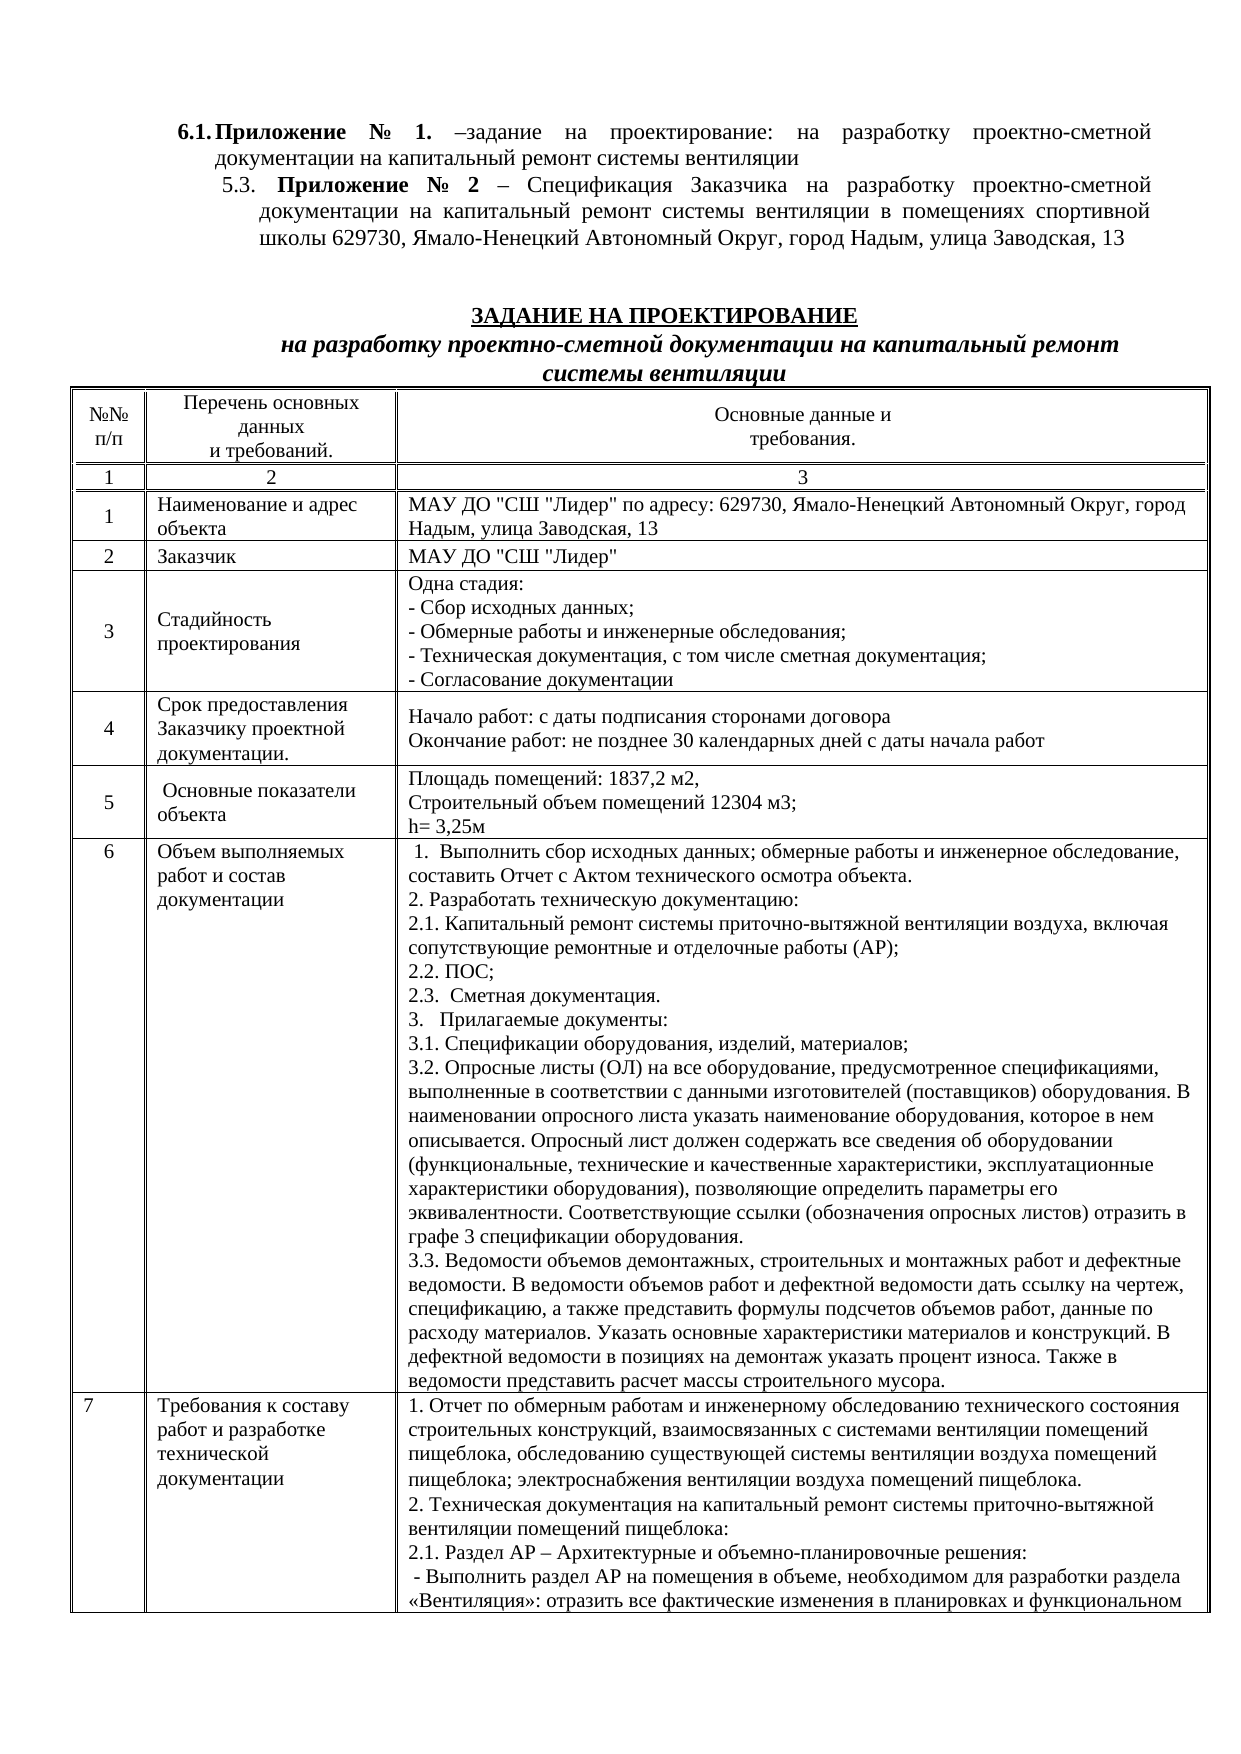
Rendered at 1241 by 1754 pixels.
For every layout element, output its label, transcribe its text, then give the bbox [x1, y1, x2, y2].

table_cell Объем выполняемых работ и состав документации [147, 839, 395, 1392]
table_header Перечень основных данных и требований. [146, 388, 397, 462]
table_cell Стадийность проектирования [147, 571, 395, 691]
table_cell Площадь помещений: 1837,2 м2, Строительный объем помещений 12304 м3; h= 3,25м [398, 766, 1207, 838]
table_cell Одна стадия: - Сбор исходных данных; - Обмерные работы и инженерные обследования; - Техническая документация, с том числе сметная документация; - Согласование документации [398, 571, 1207, 691]
table_cell 1. Выполнить сбор исходных данных; обмерные работы и инженерное обследование, составить Отчет с Актом технического осмотра объекта. 2. Разработать техническую документацию: 2.1. Капитальный ремонт системы приточно-вытяжной вентиляции воздуха, включая сопутствующие ремонтные и отделочные работы (АР); 2.2. ПОС; 2.3. Сметная документация. 3. Прилагаемые документы: 3.1. Спецификации оборудования, изделий, материалов; 3.2. Опросные листы (ОЛ) на все оборудование, предусмотренное спецификациями, выполненные в соответствии с данными изготовителей (поставщиков) оборудования. В наименовании опросного листа указать наименование оборудования, которое в нем описывается. Опросный лист должен содержать все сведения об оборудовании (функциональные, технические и качественные характеристики, эксплуатационные характеристики оборудования), позволяющие определить параметры его эквивалентности. Соответствующие ссылки (обозначения опросных листов) отразить в графе 3 спецификации оборудования. 3.3. Ведомости объемов демонтажных, строительных и монтажных работ и дефектные ведомости. В ведомости объемов работ и дефектной ведомости дать ссылку на чертеж, спецификацию, а также представить формулы подсчетов объемов работ, данные по расходу материалов. Указать основные характеристики материалов и конструкций. В дефектной ведомости в позициях на демонтаж указать процент износа. Также в ведомости представить расчет массы строительного мусора. [398, 839, 1207, 1392]
table_cell Наименование и адрес объекта [147, 492, 395, 540]
text на разработку проектно-сметной документации на капитальный ремонт системы вентиляции [177, 329, 1152, 386]
table_cell Основные показатели объекта [147, 766, 395, 838]
table_cell 2 [73, 541, 144, 570]
table_cell 1 [72, 489, 146, 540]
table_header №№ п/п [73, 388, 146, 462]
table_cell Начало работ: с даты подписания сторонами договора Окончание работ: не позднее 30 календарных дней с даты начала работ [398, 692, 1207, 764]
table_cell 3 [398, 462, 1207, 489]
table_cell 2 [147, 465, 395, 489]
list Приложение № 2 – Спецификация Заказчика на разработку проектно-сметной документации на капитальный ремонт системы вентиляции в помещениях спортивной школы 629730, Ямало-Ненецкий Автономный Округ, город Надым, улица Заводская, 13 [222, 171, 1152, 250]
table_cell МАУ ДО "СШ "Лидер" [398, 541, 1207, 570]
table_cell Срок предоставления Заказчику проектной документации. [147, 692, 395, 764]
table_cell 7 [73, 1393, 144, 1612]
table_cell 1 [73, 462, 144, 489]
table_cell МАУ ДО "СШ "Лидер" по адресу: 629730, Ямало-Ненецкий Автономный Округ, город Надым, улица Заводская, 13 [397, 489, 1209, 540]
text ЗАДАНИЕ НА ПРОЕКТИРОВАНИЕ [177, 303, 1152, 329]
table_cell 6 [73, 839, 144, 1392]
table_cell 3 [73, 571, 144, 691]
table_cell 4 [73, 692, 144, 764]
table_header Основные данные и требования. [397, 390, 1207, 462]
table_cell 5 [73, 766, 144, 838]
list Приложение № 1. –задание на проектирование: на разработку проектно-сметной документации на капитальный ремонт системы вентиляции [177, 118, 1152, 171]
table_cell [398, 1393, 1207, 1612]
table_cell Заказчик [147, 541, 395, 570]
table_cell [147, 1393, 395, 1612]
